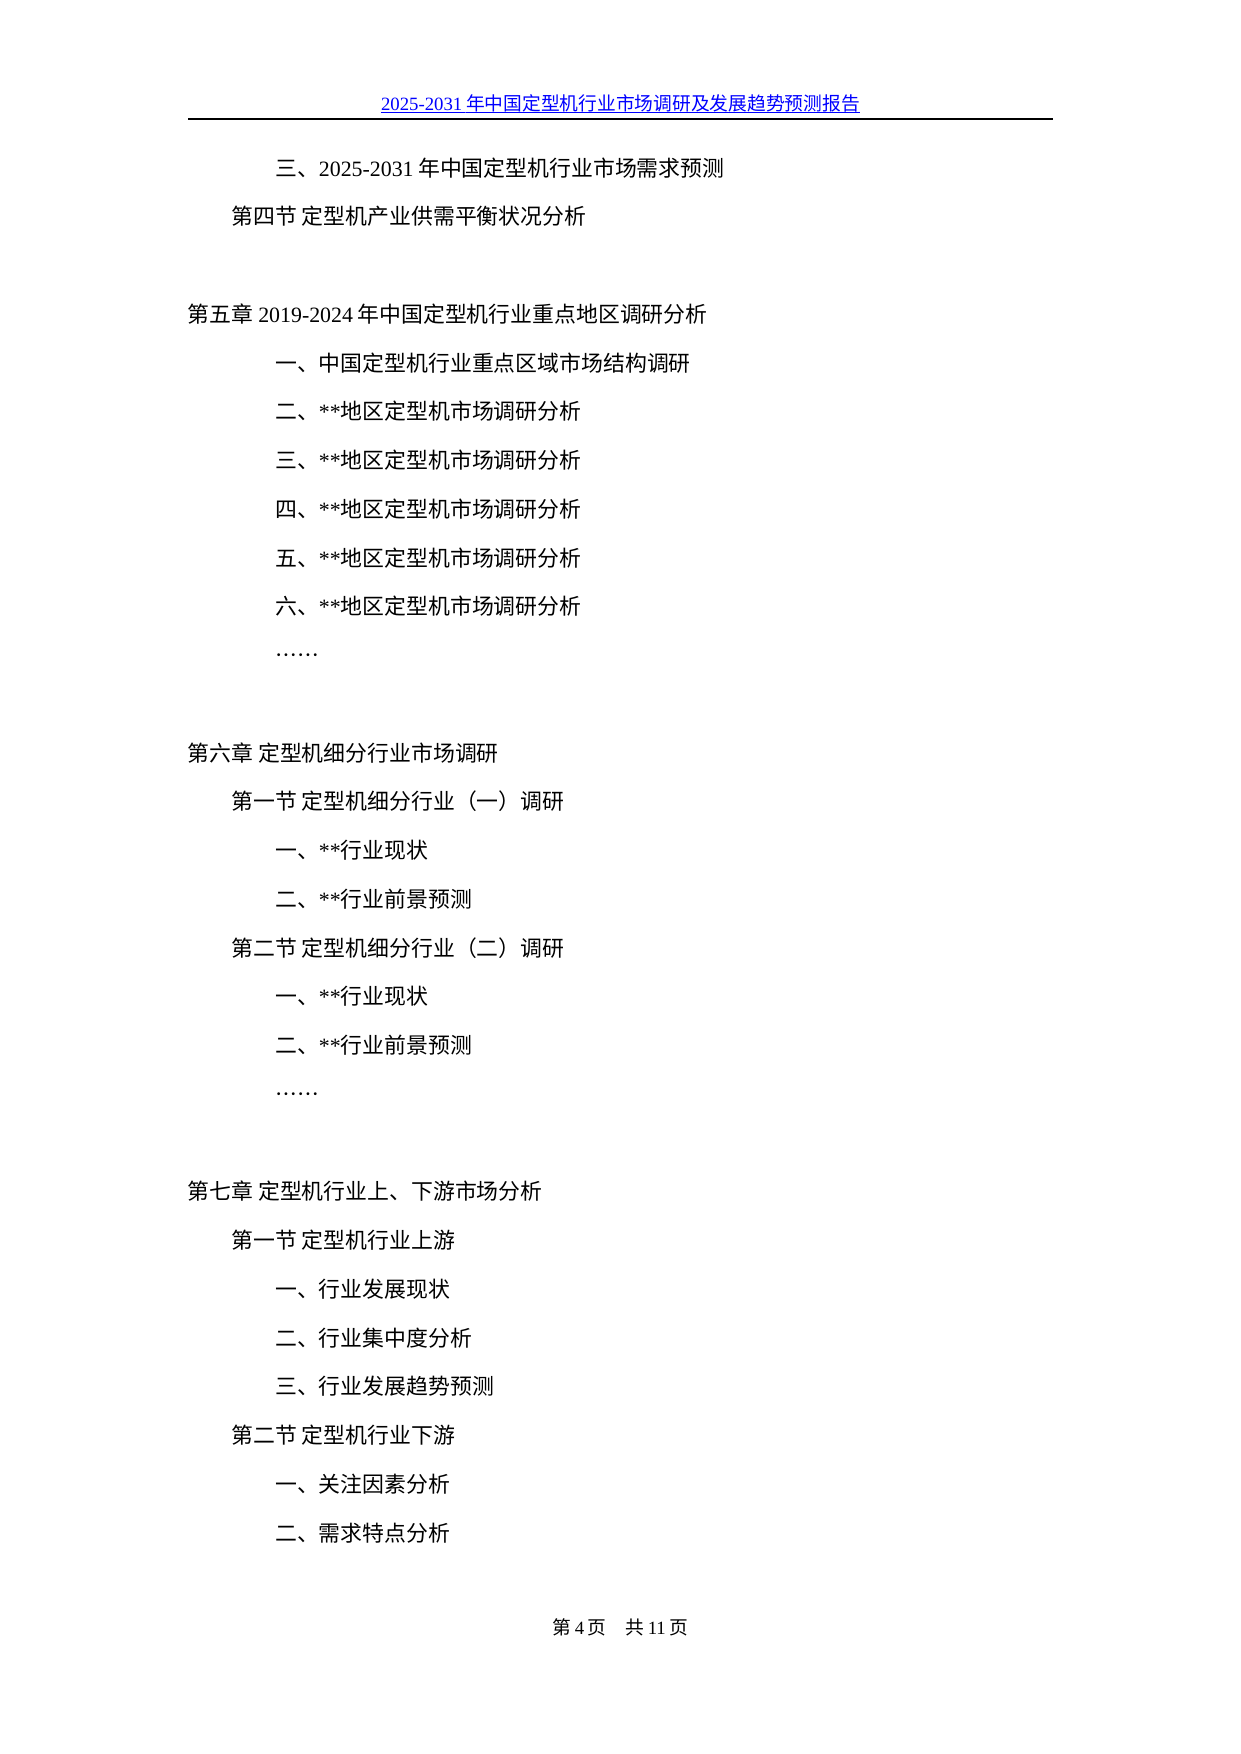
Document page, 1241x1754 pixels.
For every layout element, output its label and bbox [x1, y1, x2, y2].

text [187, 150, 1053, 1548]
